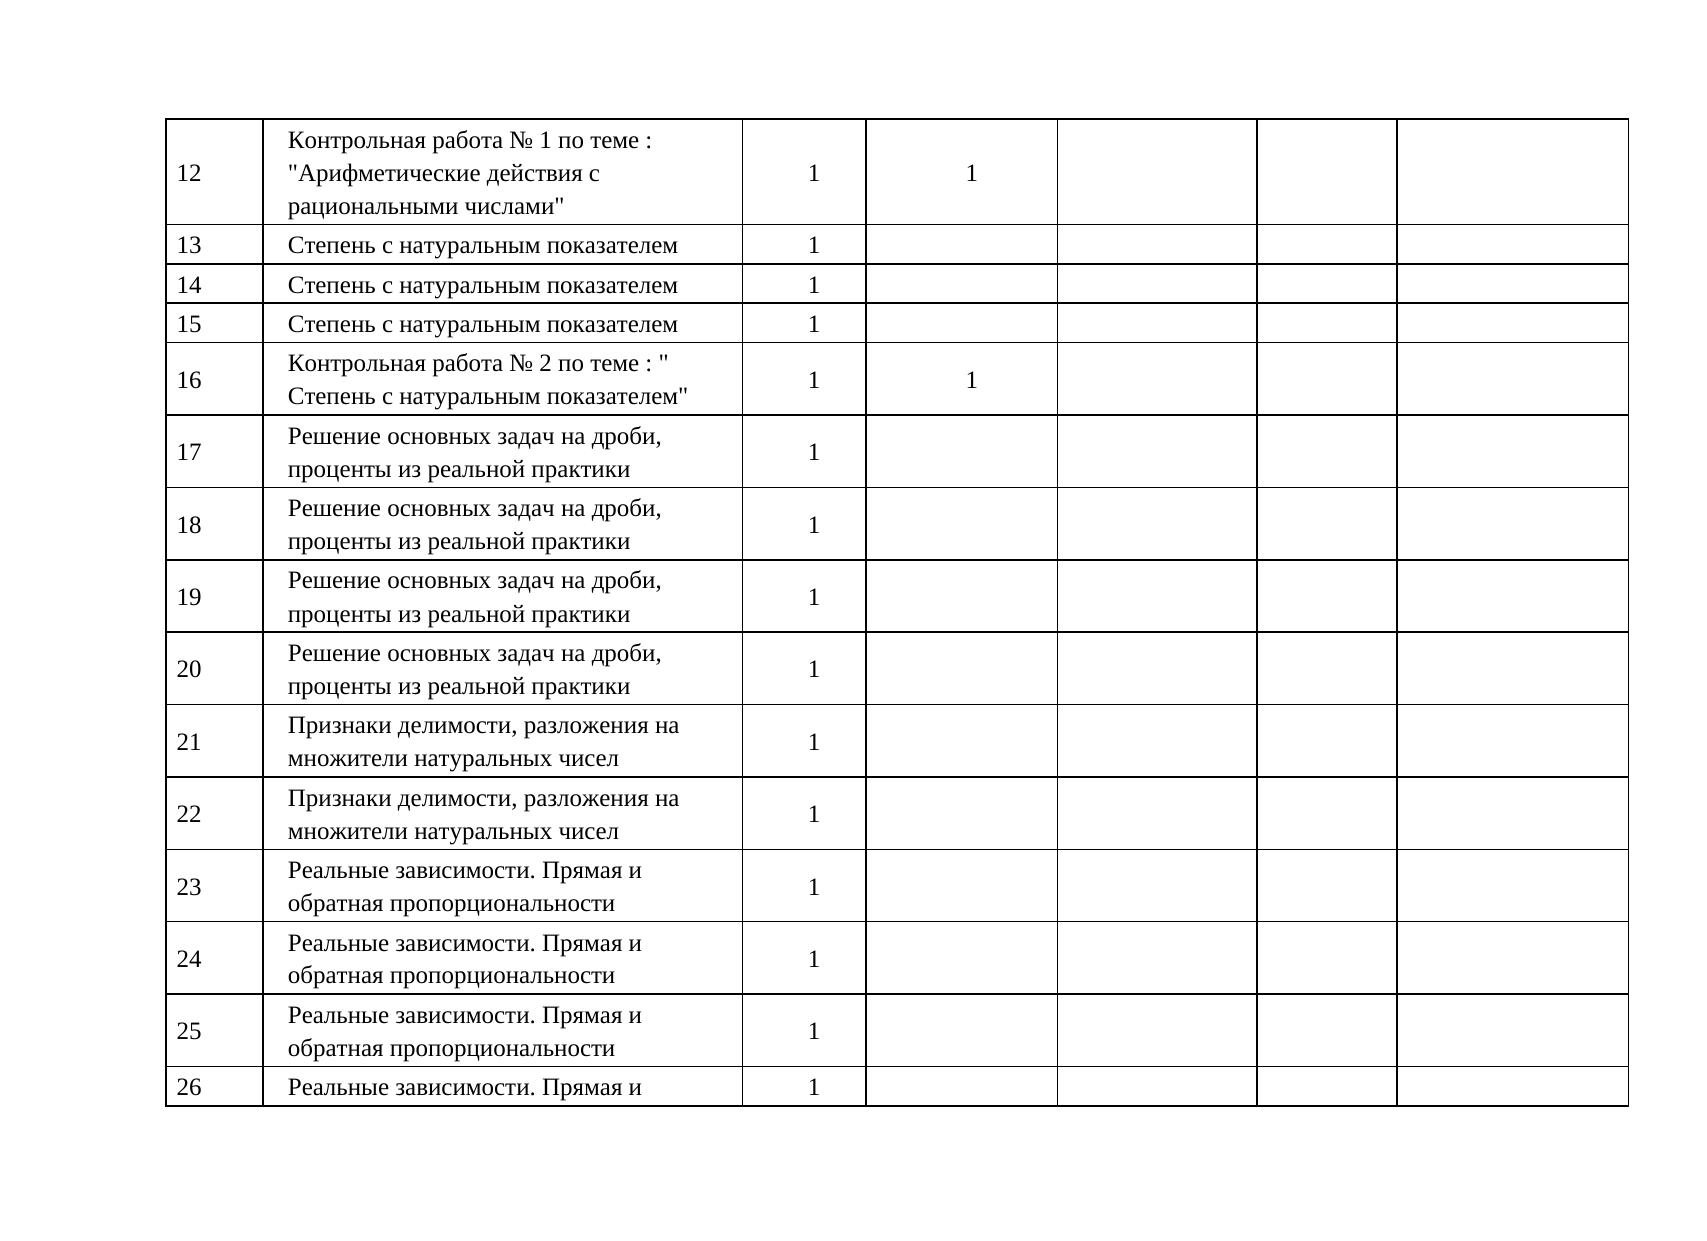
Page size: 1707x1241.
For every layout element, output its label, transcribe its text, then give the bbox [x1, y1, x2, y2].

table_cell [867, 265, 1057, 302]
table_cell 16 [167, 343, 262, 414]
table_cell 23 [167, 850, 262, 921]
table_cell [1398, 265, 1628, 302]
table_cell [1258, 225, 1396, 263]
table_cell [1058, 416, 1256, 486]
table_cell [1058, 488, 1256, 559]
table_cell [1258, 922, 1396, 993]
table_cell [1398, 561, 1628, 631]
table_cell [1058, 705, 1256, 776]
table_cell 1 [743, 265, 865, 302]
table_cell [1398, 633, 1628, 704]
table_cell [1398, 922, 1628, 993]
table_cell [867, 995, 1057, 1066]
table_cell [1398, 778, 1628, 848]
table_cell [1258, 304, 1396, 342]
table_cell [1058, 1067, 1256, 1105]
table_cell Контрольная работа № 2 по теме : " Степень с натуральным показателем" [264, 343, 742, 414]
table_cell Решение основных задач на дроби, проценты из реальной практики [264, 633, 742, 704]
table_cell [867, 304, 1057, 342]
table_cell [867, 225, 1057, 263]
table_cell 1 [743, 416, 865, 486]
table_cell [1398, 1067, 1628, 1105]
table_cell 1 [743, 633, 865, 704]
table_cell 1 [743, 225, 865, 263]
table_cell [264, 922, 742, 993]
table_cell Признаки делимости, разложения на множители натуральных чисел [264, 705, 742, 776]
table_cell 1 [743, 120, 865, 223]
table_cell 12 [167, 120, 262, 223]
table_cell [1398, 705, 1628, 776]
table_cell 1 [743, 705, 865, 776]
table_cell Степень с натуральным показателем [264, 225, 742, 263]
table_cell [1258, 1067, 1396, 1105]
table_cell [1258, 120, 1396, 223]
table_cell 20 [167, 633, 262, 704]
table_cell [264, 1067, 742, 1105]
table_cell [1258, 416, 1396, 486]
table_cell Признаки делимости, разложения на множители натуральных чисел [264, 778, 742, 848]
table_cell [1058, 561, 1256, 631]
table_cell 17 [167, 416, 262, 486]
table_cell [1058, 343, 1256, 414]
table_cell 1 [743, 922, 865, 993]
table_cell Контрольная работа № 1 по теме : "Арифметические действия с рациональными числами" [264, 120, 742, 223]
table_cell Степень с натуральным показателем [264, 265, 742, 302]
table_cell [1058, 995, 1256, 1066]
table_cell [1398, 120, 1628, 223]
table_cell Решение основных задач на дроби, проценты из реальной практики [264, 488, 742, 559]
table_cell 1 [743, 1067, 865, 1105]
table_cell [1058, 633, 1256, 704]
table_cell [1258, 778, 1396, 848]
table_cell [867, 922, 1057, 993]
table_cell 1 [743, 343, 865, 414]
table_cell [1058, 778, 1256, 848]
table_cell [1258, 561, 1396, 631]
table_cell [867, 850, 1057, 921]
table_cell 25 [167, 995, 262, 1066]
table_cell [1258, 488, 1396, 559]
table_cell 1 [743, 778, 865, 848]
table_cell [1398, 225, 1628, 263]
table_cell [1398, 850, 1628, 921]
table_cell [1058, 265, 1256, 302]
table_cell 1 [743, 304, 865, 342]
table_cell [1258, 633, 1396, 704]
table_cell 26 [167, 1067, 262, 1105]
table_cell [867, 1067, 1057, 1105]
table_cell 14 [167, 265, 262, 302]
table_cell 1 [867, 120, 1057, 223]
table_cell 21 [167, 705, 262, 776]
table_cell [1058, 225, 1256, 263]
table_cell 13 [167, 225, 262, 263]
table_cell [1058, 850, 1256, 921]
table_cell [264, 995, 742, 1066]
table_cell 1 [743, 850, 865, 921]
table_cell [1398, 304, 1628, 342]
table_cell [1398, 416, 1628, 486]
table_cell 1 [867, 343, 1057, 414]
table_cell [1398, 995, 1628, 1066]
table_cell Решение основных задач на дроби, проценты из реальной практики [264, 416, 742, 486]
table_cell [867, 633, 1057, 704]
table_cell [1258, 705, 1396, 776]
table_cell Реальные зависимости. Прямая и обратная пропорциональности [264, 850, 742, 921]
table_cell [1258, 265, 1396, 302]
table_cell [867, 416, 1057, 486]
table_cell 1 [743, 488, 865, 559]
table_cell Решение основных задач на дроби, проценты из реальной практики [264, 561, 742, 631]
table_cell [1058, 120, 1256, 223]
table_cell [1258, 343, 1396, 414]
table_cell [1058, 304, 1256, 342]
table_cell [1258, 995, 1396, 1066]
table_cell 1 [743, 561, 865, 631]
table_cell Степень с натуральным показателем [264, 304, 742, 342]
table_cell [1398, 343, 1628, 414]
table_cell 19 [167, 561, 262, 631]
table_cell [867, 778, 1057, 848]
table_cell [867, 561, 1057, 631]
table_cell [1058, 922, 1256, 993]
table_cell [1258, 850, 1396, 921]
table_cell 22 [167, 778, 262, 848]
table_cell 15 [167, 304, 262, 342]
table_cell 1 [743, 995, 865, 1066]
table_cell [1398, 488, 1628, 559]
table_cell 24 [167, 922, 262, 993]
table_cell 18 [167, 488, 262, 559]
table_cell [867, 488, 1057, 559]
table_cell [867, 705, 1057, 776]
